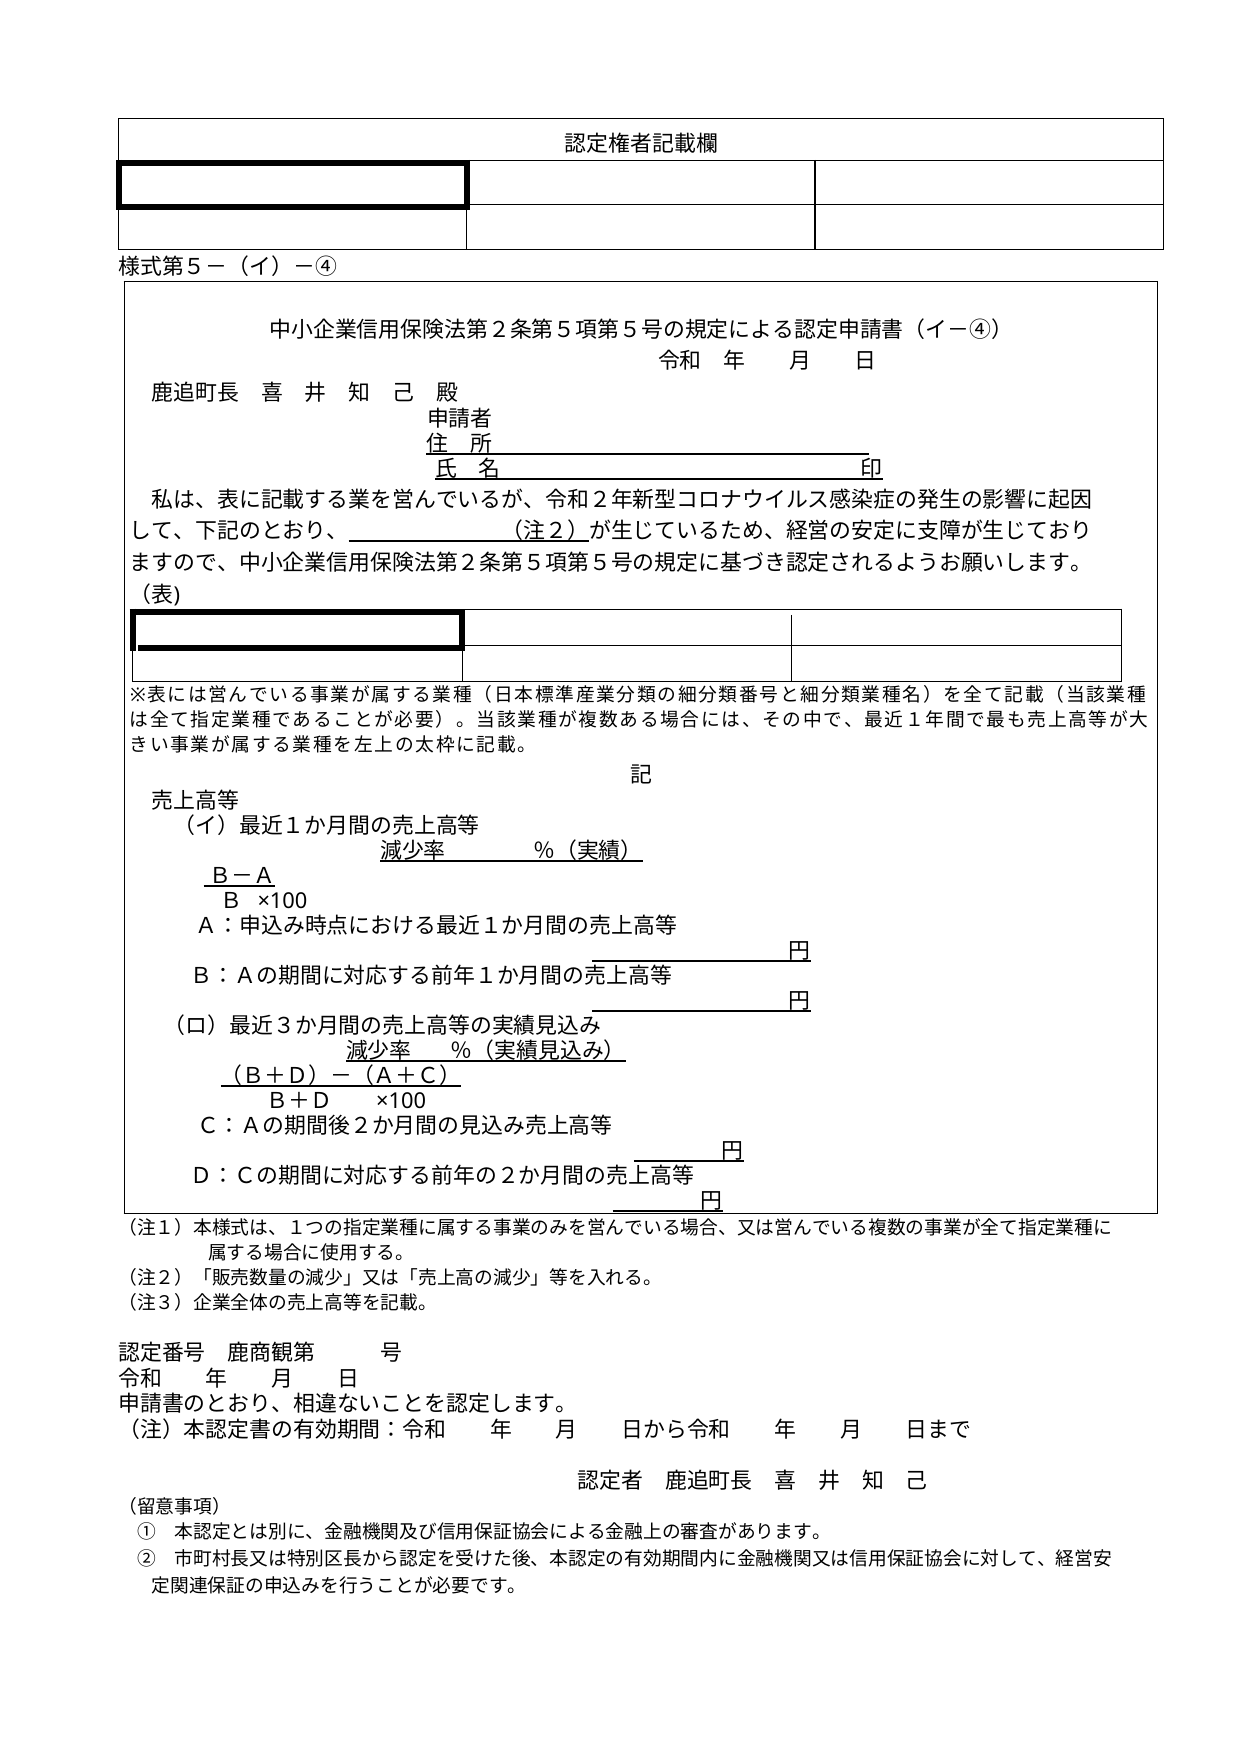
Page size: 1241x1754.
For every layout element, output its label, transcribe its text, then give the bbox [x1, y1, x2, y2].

text ② 市町村長又は特別区長から認定を受けた後、本認定の有効期間内に金融機関又は信用保証協会に対して、経営安定関連保証の申込みを行うことが必要です。 [118, 1544, 1122, 1598]
text （注３）企業全体の売上高等を記載。 [118, 1289, 1122, 1314]
table_header 中小企業信用保険法第２条第５項第５号の規定による認定申請書（イ－④） 令和 年 月 日 鹿追町長 喜 井 知 己 殿 申請者 住 所 氏 名 印 私は、表に記載する業を営んでいるが、令和２年新型コロナウイルス感染症の発生の影響に起因して、下記のとおり、 （注２）が生じているため、経営の安定に支障が生じておりますので、中小企業信用保険法第２条第５項第５号の規定に基づき認定されるようお願いします。 （表) ※表には営んでいる事業が属する業種（日本標準産業分類の細分類番号と細分類業種名）を全て記載（当該業種は全て指定業種であることが必要）。当該業種が複数ある場合には、その中で、最近１年間で最も売上高等が大きい事業が属する業種を左上の太枠に記載。 記 売上高等 （イ）最近１か月間の売上高等 減少率 ％（実績） Ｂ－Ａ Ｂ ×100 Ａ：申込み時点における最近１か月間の売上高等 円 Ｂ：Ａの期間に対応する前年１か月間の売上高等 円 （ロ）最近３か月間の売上高等の実績見込み 減少率 ％（実績見込み） （Ｂ＋Ｄ）－（Ａ＋Ｃ） Ｂ＋Ｄ ×100 Ｃ：Ａの期間後２か月間の見込み売上高等 円 Ｄ：Ｃの期間に対応する前年の２か月間の売上高等 円 [125, 282, 1157, 1213]
text 様式第５－（イ）－④ [118, 250, 1122, 281]
table_cell [467, 205, 814, 248]
text ① 本認定とは別に、金融機関及び信用保証協会による金融上の審査があります。 [118, 1519, 1122, 1544]
table_cell [119, 210, 466, 248]
text （留意事項） [118, 1494, 1122, 1519]
table_cell [470, 161, 814, 204]
text 認定番号 鹿商観第 号 [118, 1340, 1122, 1366]
table_header 認定権者記載欄 [119, 119, 1163, 160]
text （注）本認定書の有効期間：令和 年 月 日から令和 年 月 日まで [118, 1417, 1122, 1442]
table_cell [816, 161, 1163, 204]
table_cell [122, 166, 464, 204]
text 認定者 鹿追町長 喜 井 知 己 [118, 1468, 1122, 1494]
text 令和 年 月 日 [118, 1366, 1122, 1391]
text 申請書のとおり、相違ないことを認定します。 [118, 1391, 1122, 1417]
table_cell [816, 205, 1163, 248]
text （注１）本様式は、１つの指定業種に属する事業のみを営んでいる場合、又は営んでいる複数の事業が全て指定業種に属する場合に使用する。 [118, 1214, 1122, 1264]
text （注２）「販売数量の減少」又は「売上高の減少」等を入れる。 [118, 1264, 1122, 1289]
